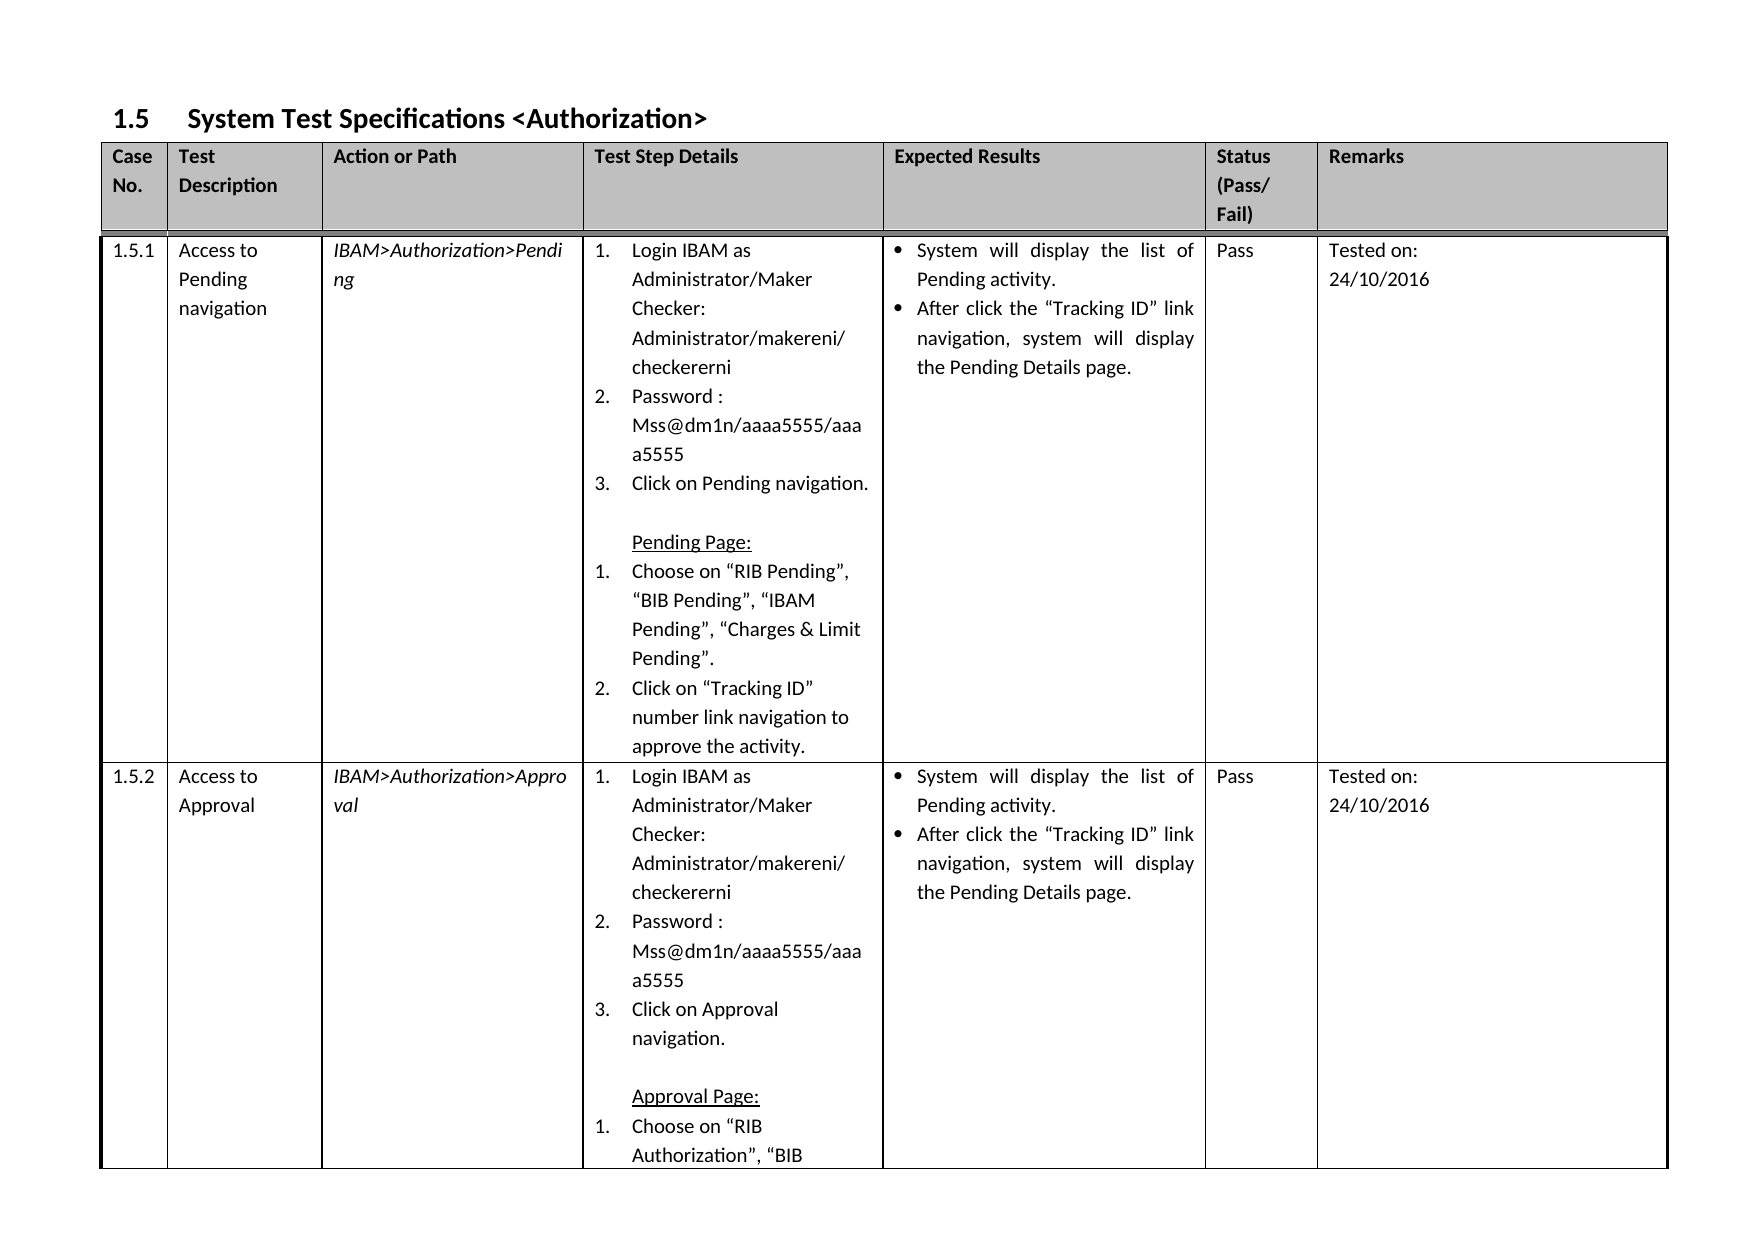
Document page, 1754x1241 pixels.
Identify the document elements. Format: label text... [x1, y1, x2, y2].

table_header Expected Results [884, 143, 1205, 229]
table_cell Tested on: 24/10/2016 [1318, 763, 1666, 1167]
table_cell Access to Pending navigation [168, 237, 321, 761]
table_cell System will display the list of Pending activity. After click the “Tracking ID” link navigation, system will display the Pending Details page. [884, 237, 1205, 761]
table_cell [884, 763, 1205, 1167]
table_cell 1.5.1 [103, 237, 167, 761]
table_cell Login IBAM as Administrator/Maker Checker: Administrator/makereni/ checkererni Password : Mss@dm1n/aaaa5555/aaaa5555 Click on Pending navigation. Pending Page: Choose on “RIB Pending”, “BIB Pending”, “IBAM Pending”, “Charges & Limit Pending”. Click on “Tracking ID” number link navigation to approve the activity. [584, 237, 882, 761]
table_cell Tested on: 24/10/2016 [1318, 237, 1666, 761]
table_cell [883, 231, 1205, 236]
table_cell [584, 763, 882, 1167]
subtitle System Test Specifications <Authorization> [112, 100, 1679, 136]
table_cell 1.5.2 [103, 763, 167, 1167]
table_cell Access to Approval [168, 763, 321, 1167]
table_cell IBAM>Authorization>Pending [323, 237, 582, 761]
table_cell [101, 231, 167, 236]
table_header Test Description [168, 143, 322, 229]
table_cell [322, 231, 583, 236]
table_cell [1318, 231, 1668, 236]
table_cell [583, 231, 883, 236]
table_header Status (Pass/Fail) [1206, 143, 1317, 229]
table_header Remarks [1318, 143, 1667, 229]
table_header Action or Path [323, 143, 583, 229]
table_cell IBAM>Authorization>Approval [323, 763, 582, 1167]
table_cell Pass [1206, 763, 1317, 1167]
table_header Case No. [102, 143, 167, 229]
table_cell [168, 231, 322, 236]
table_cell [1205, 231, 1318, 236]
table_cell Pass [1206, 237, 1317, 761]
table_header Test Step Details [584, 143, 883, 229]
